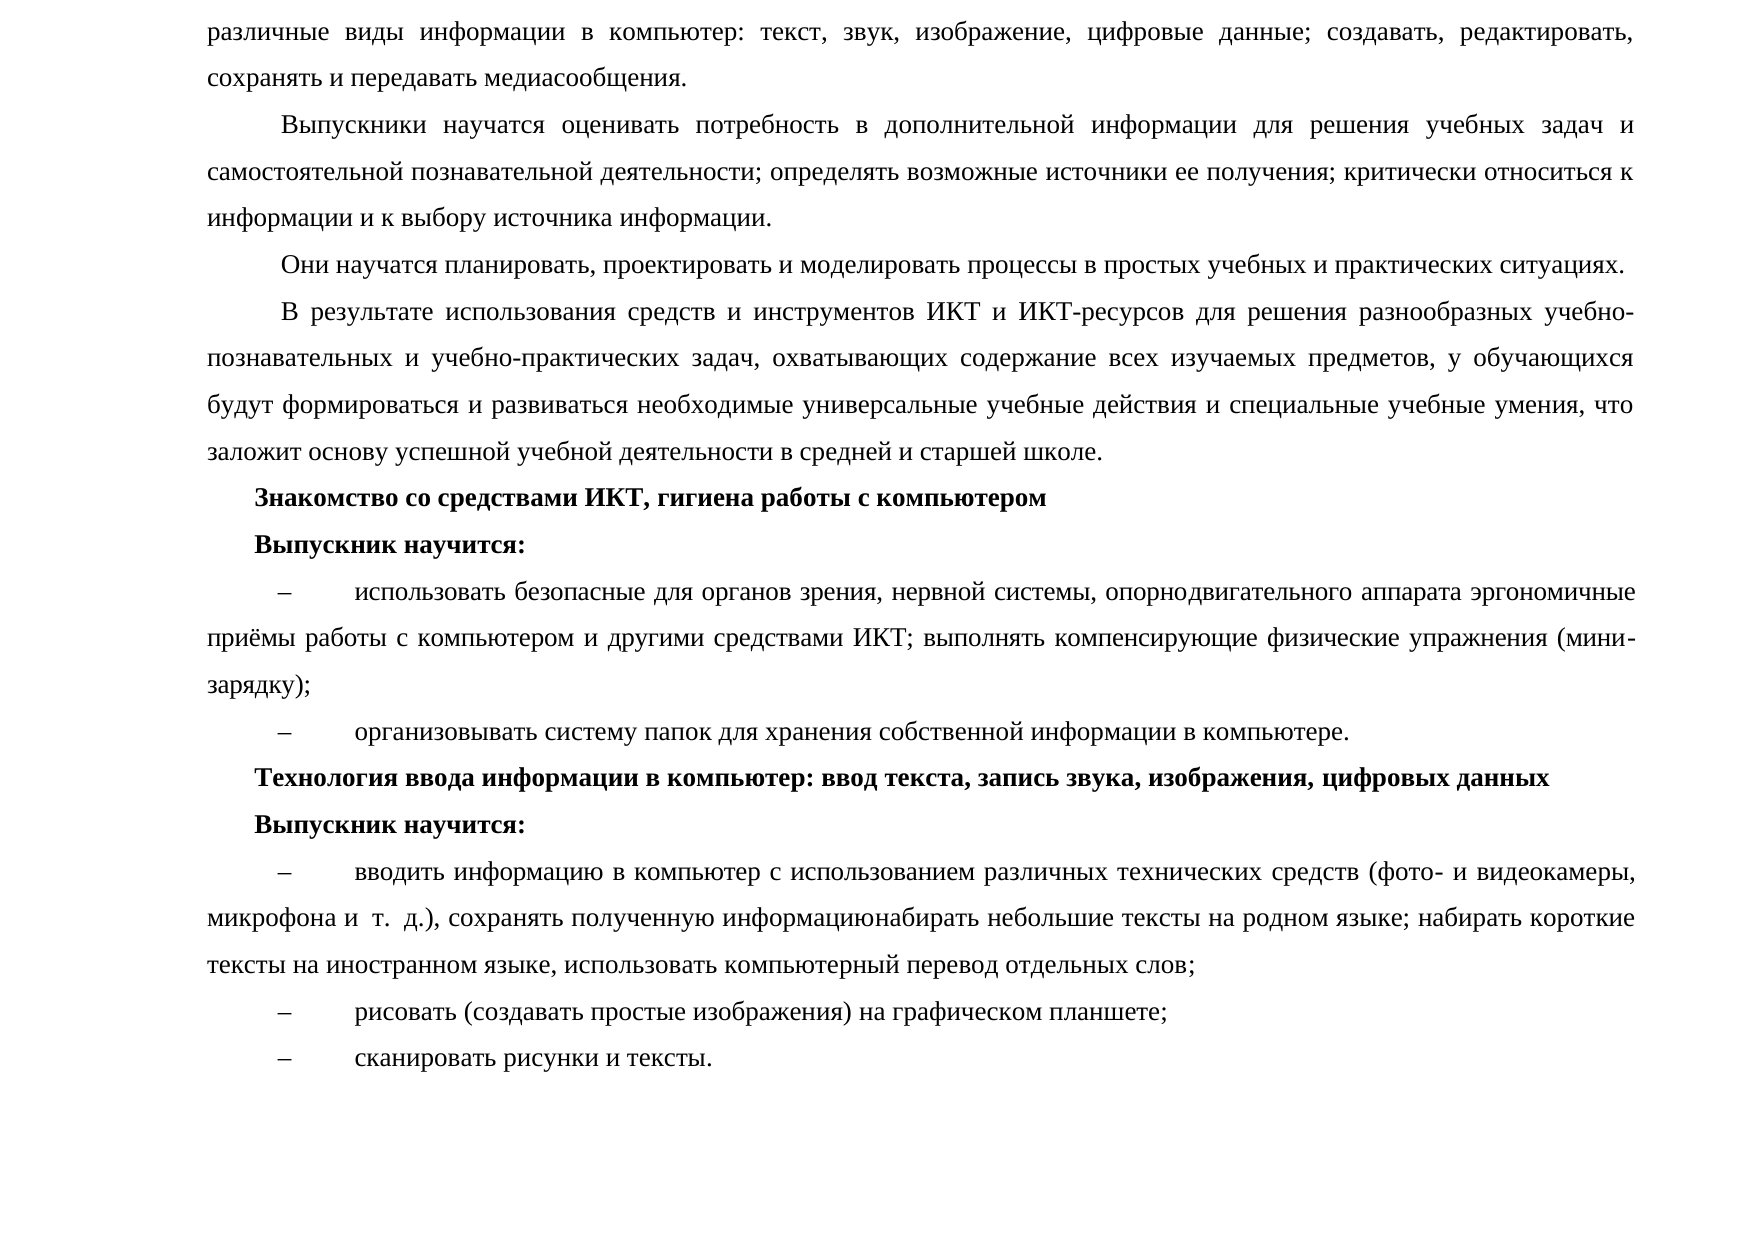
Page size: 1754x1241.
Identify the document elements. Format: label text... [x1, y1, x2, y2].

text Выпускник научится: [207, 528, 1636, 559]
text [207, 15, 1636, 93]
text Они научатся планировать, проектировать и моделировать процессы в простых учебных и практических ситуациях. [207, 248, 1636, 279]
text Выпускники научатся оценивать потребность в дополнительной информации для решения учебных задач и самостоятельной познавательной деятельности; определять возможные источники ее получения; критически относиться к информации и к выбору источника информации. [207, 108, 1636, 233]
list сканировать рисунки и тексты. [207, 1041, 1636, 1073]
list вводить информацию в компьютер с использованием различных технических средств (фото- и видеокамеры, микрофона и т. д.), сохранять полученную информациюнабирать небольшие тексты на родном языке; набирать короткие тексты на иностранном языке, использовать компьютерный перевод отдельных слов; [207, 855, 1636, 979]
text В результате использования средств и инструментов ИКТ и ИКТ-ресурсов для решения разнообразных учебно-познавательных и учебно-практических задач, охватывающих содержание всех изучаемых предметов, у обучающихся будут формироваться и развиваться необходимые универсальные учебные действия и специальные учебные умения, что заложит основу успешной учебной деятельности в средней и старшей школе. [207, 295, 1636, 466]
list использовать безопасные для органов зрения, нервной системы, опорно­двигательного аппарата эргономичные приёмы работы с компьютером и другими средствами ИКТ; выполнять компенсирующие физические упражнения (мини­зарядку); [207, 575, 1636, 699]
text Технология ввода информации в компьютер: ввод текста, запись звука, изображения, цифровых данных [207, 761, 1636, 793]
list рисовать (создавать простые изображения) на графическом планшете; [207, 995, 1636, 1026]
text Знакомство со средствами ИКТ, гигиена работы с компьютером [207, 481, 1636, 513]
text Выпускник научится: [207, 808, 1636, 839]
list организовывать систему папок для хранения собственной информации в компьютере. [207, 715, 1636, 746]
